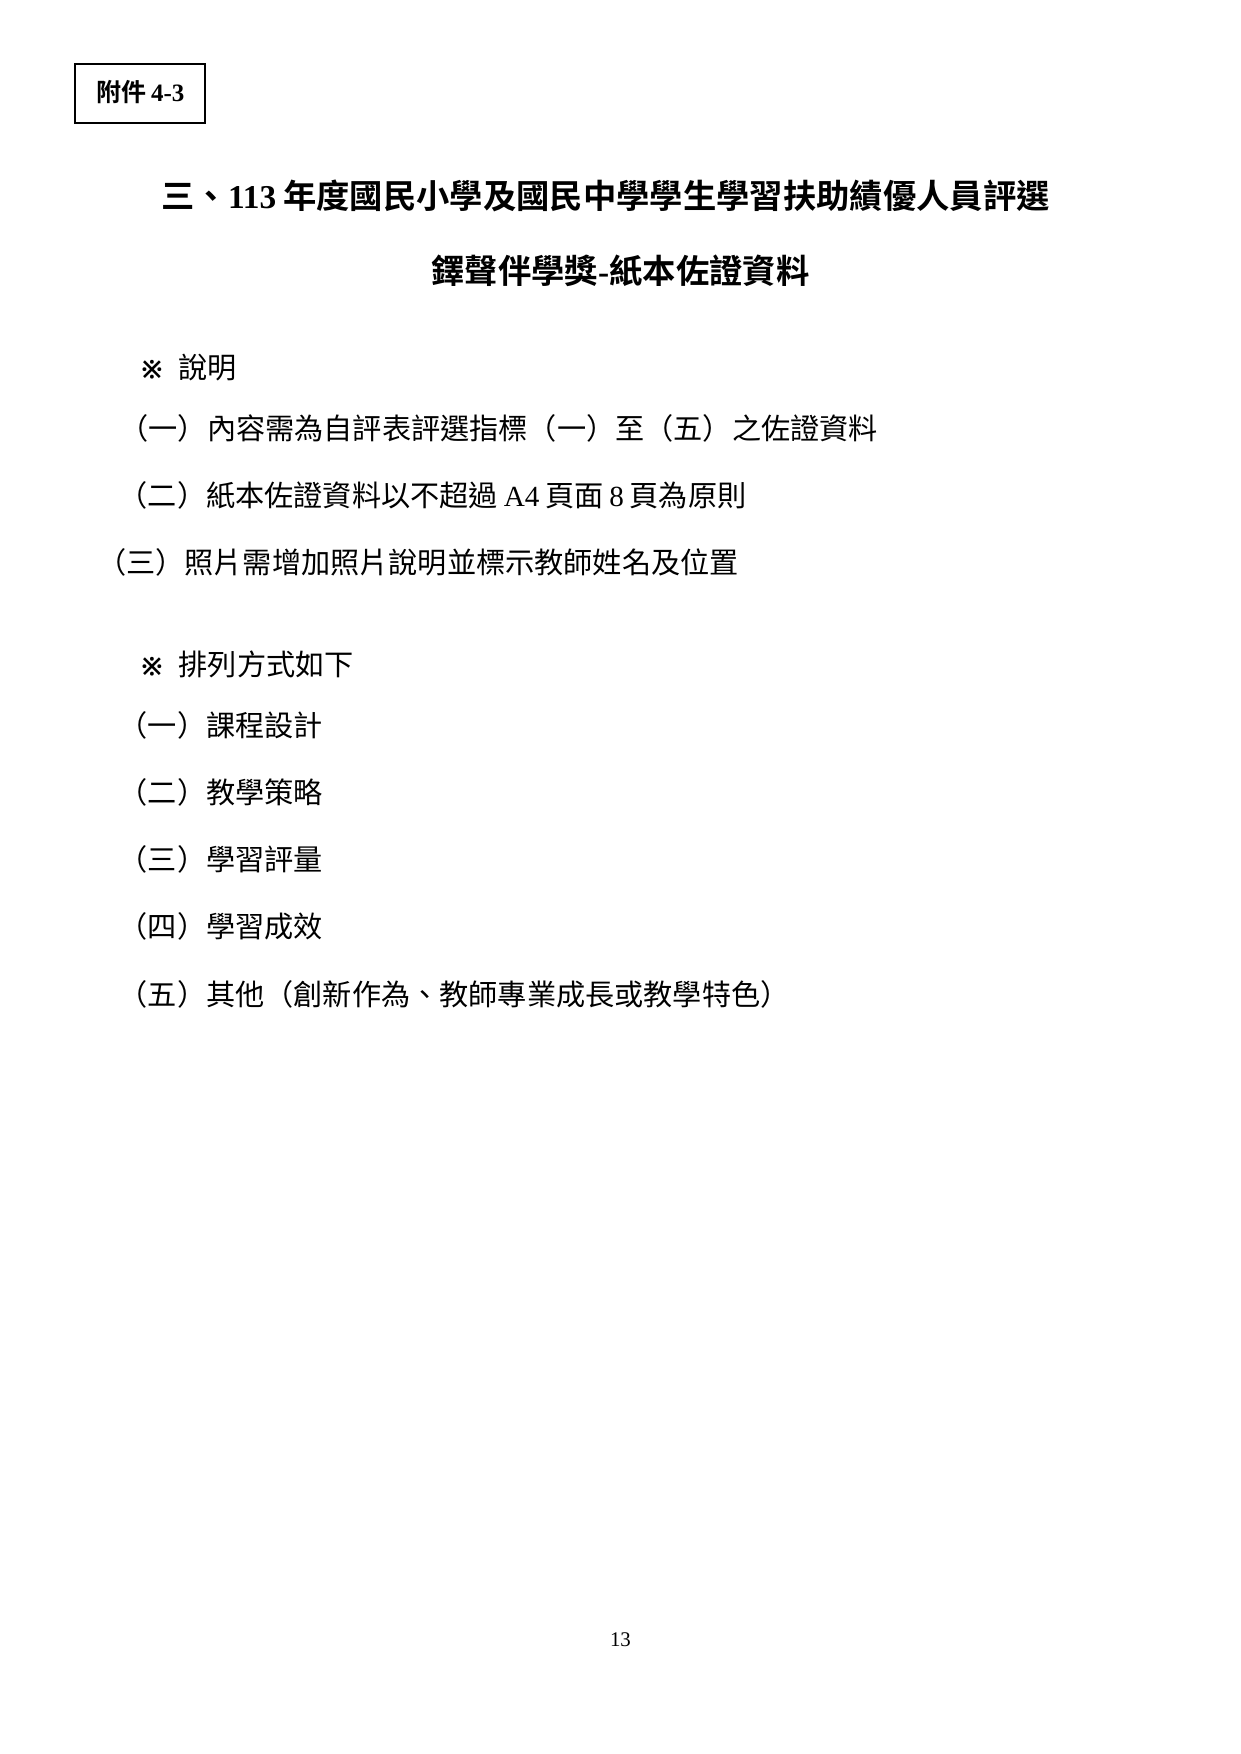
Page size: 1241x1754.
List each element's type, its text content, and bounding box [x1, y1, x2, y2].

text （三）學習評量 [118, 837, 1165, 879]
text （一）課程設計 [118, 702, 1165, 744]
list 排列方式如下 [141, 641, 1165, 683]
list 說明 [141, 344, 1165, 387]
text （三）照片需增加照片說明並標示教師姓名及位置 [75, 540, 1165, 582]
text 鐸聲伴學獎-紙本佐證資料 [75, 232, 1165, 307]
text 三、113年度國民小學及國民中學學生學習扶助績優人員評選 [46, 157, 1165, 232]
text （四）學習成效 [118, 904, 1165, 946]
text （二）紙本佐證資料以不超過A4頁面8頁為原則 [118, 473, 1165, 515]
text （二）教學策略 [118, 769, 1165, 812]
text （五）其他（創新作為、教師專業成長或教學特色） [118, 971, 1165, 1013]
text （一）內容需為自評表評選指標（一）至（五）之佐證資料 [119, 406, 1165, 448]
